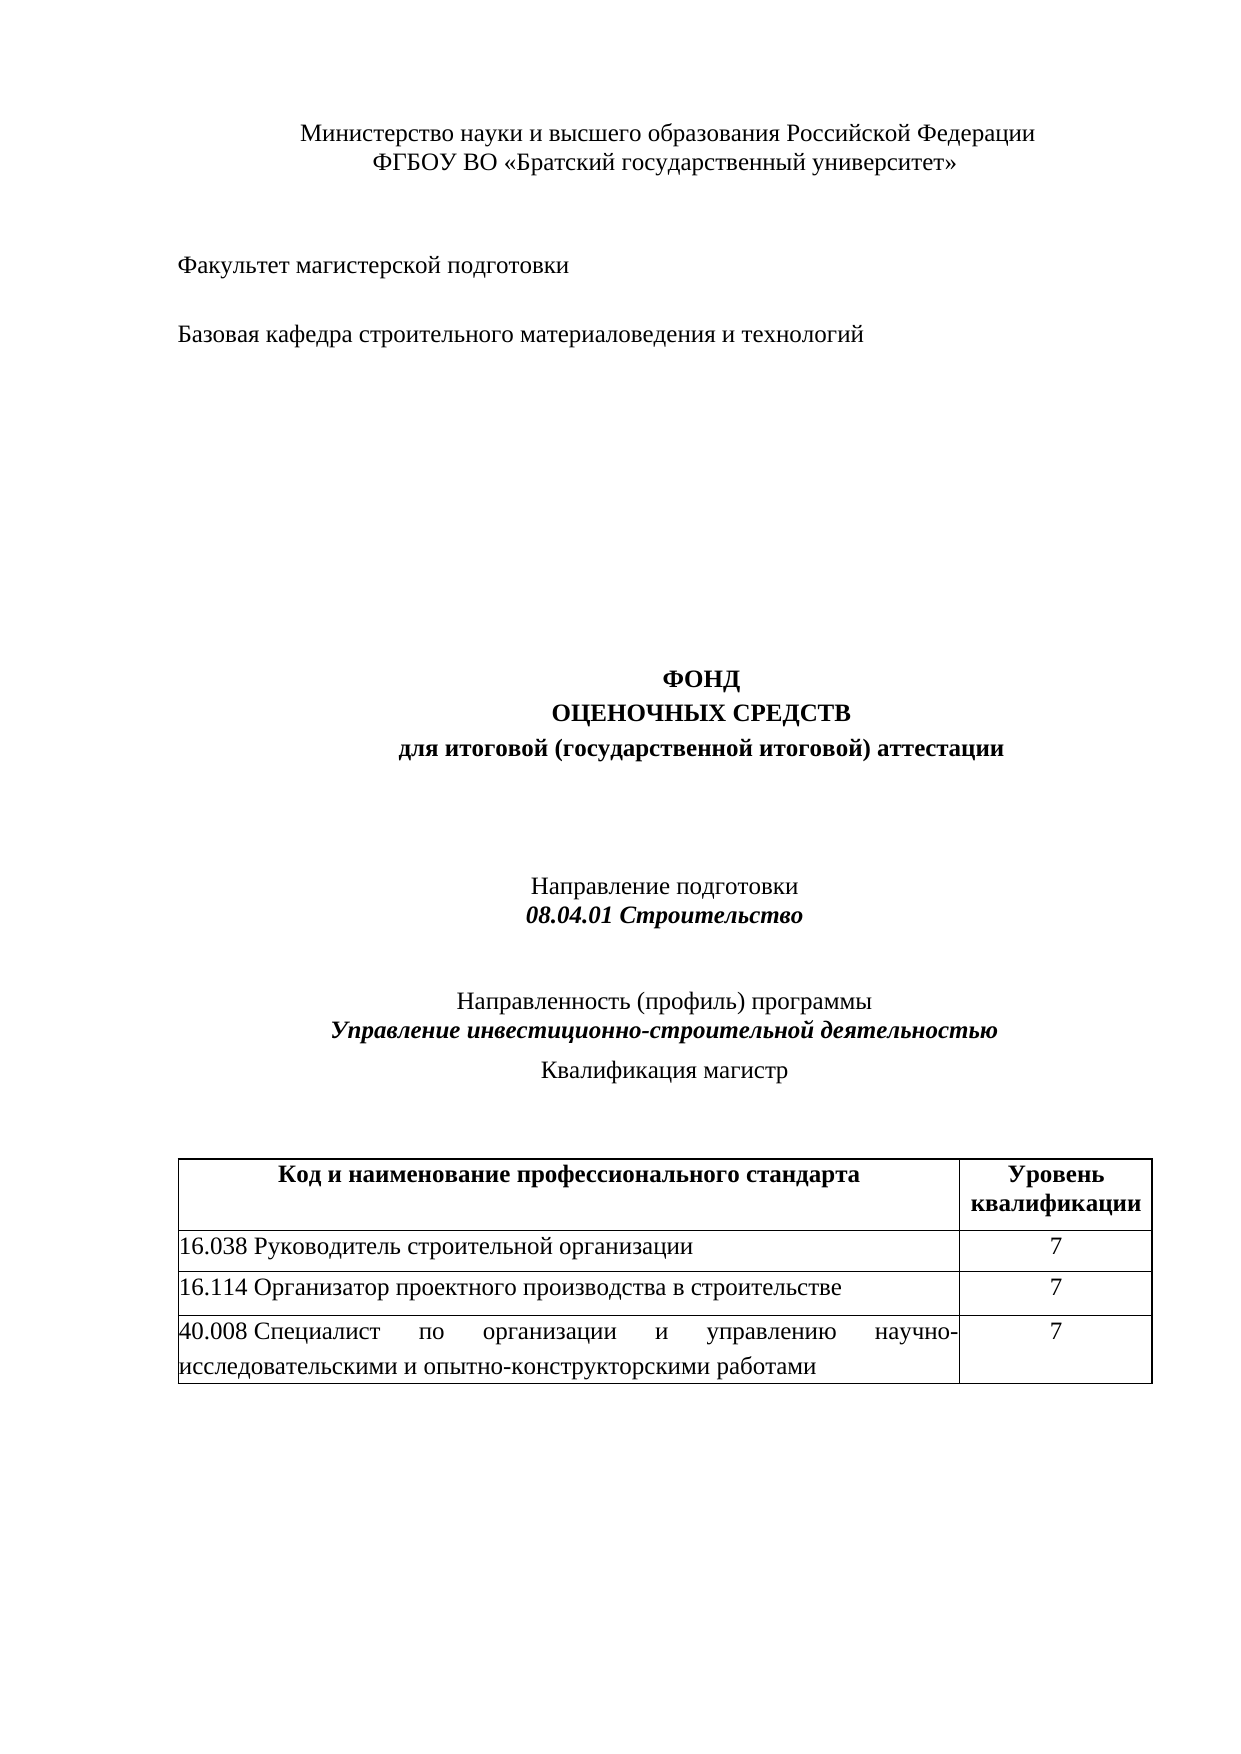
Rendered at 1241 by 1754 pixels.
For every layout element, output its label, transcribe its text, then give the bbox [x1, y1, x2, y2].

text Направление подготовки [177, 871, 1152, 900]
text Управление инвестиционно-строительной деятельностью [177, 1015, 1152, 1043]
table_cell 16.038 Руководитель строительной организации [179, 1231, 959, 1271]
text Направленность (профиль) программы [177, 986, 1152, 1015]
table_header Уровень квалификации [960, 1160, 1151, 1229]
text Министерство науки и высшего образования Российской Федерации [177, 118, 1152, 147]
table_cell 16.114 Организатор проектного производства в строительстве [179, 1272, 959, 1315]
text Квалификация магистр [177, 1055, 1152, 1084]
table_header Код и наименование профессионального стандарта [179, 1160, 959, 1229]
text Факультет магистерской подготовки [177, 250, 1152, 279]
table_cell 7 [960, 1231, 1151, 1271]
table_cell 7 [960, 1316, 1151, 1383]
text ФГБОУ ВО «Братский государственный университет» [177, 147, 1152, 176]
table_cell 7 [960, 1272, 1151, 1315]
text для итоговой (государственной итоговой) аттестации [177, 733, 1152, 762]
text ОЦЕНОЧНЫХ СРЕДСТВ [177, 698, 1152, 727]
text 08.04.01 Строительство [177, 900, 1152, 928]
text ФОНД [177, 664, 1152, 693]
table_cell 40.008 Специалист по организации и управлению научно-исследовательскими и опытно-конструкторскими работами [179, 1316, 959, 1383]
text Базовая кафедра строительного материаловедения и технологий [177, 319, 1152, 348]
